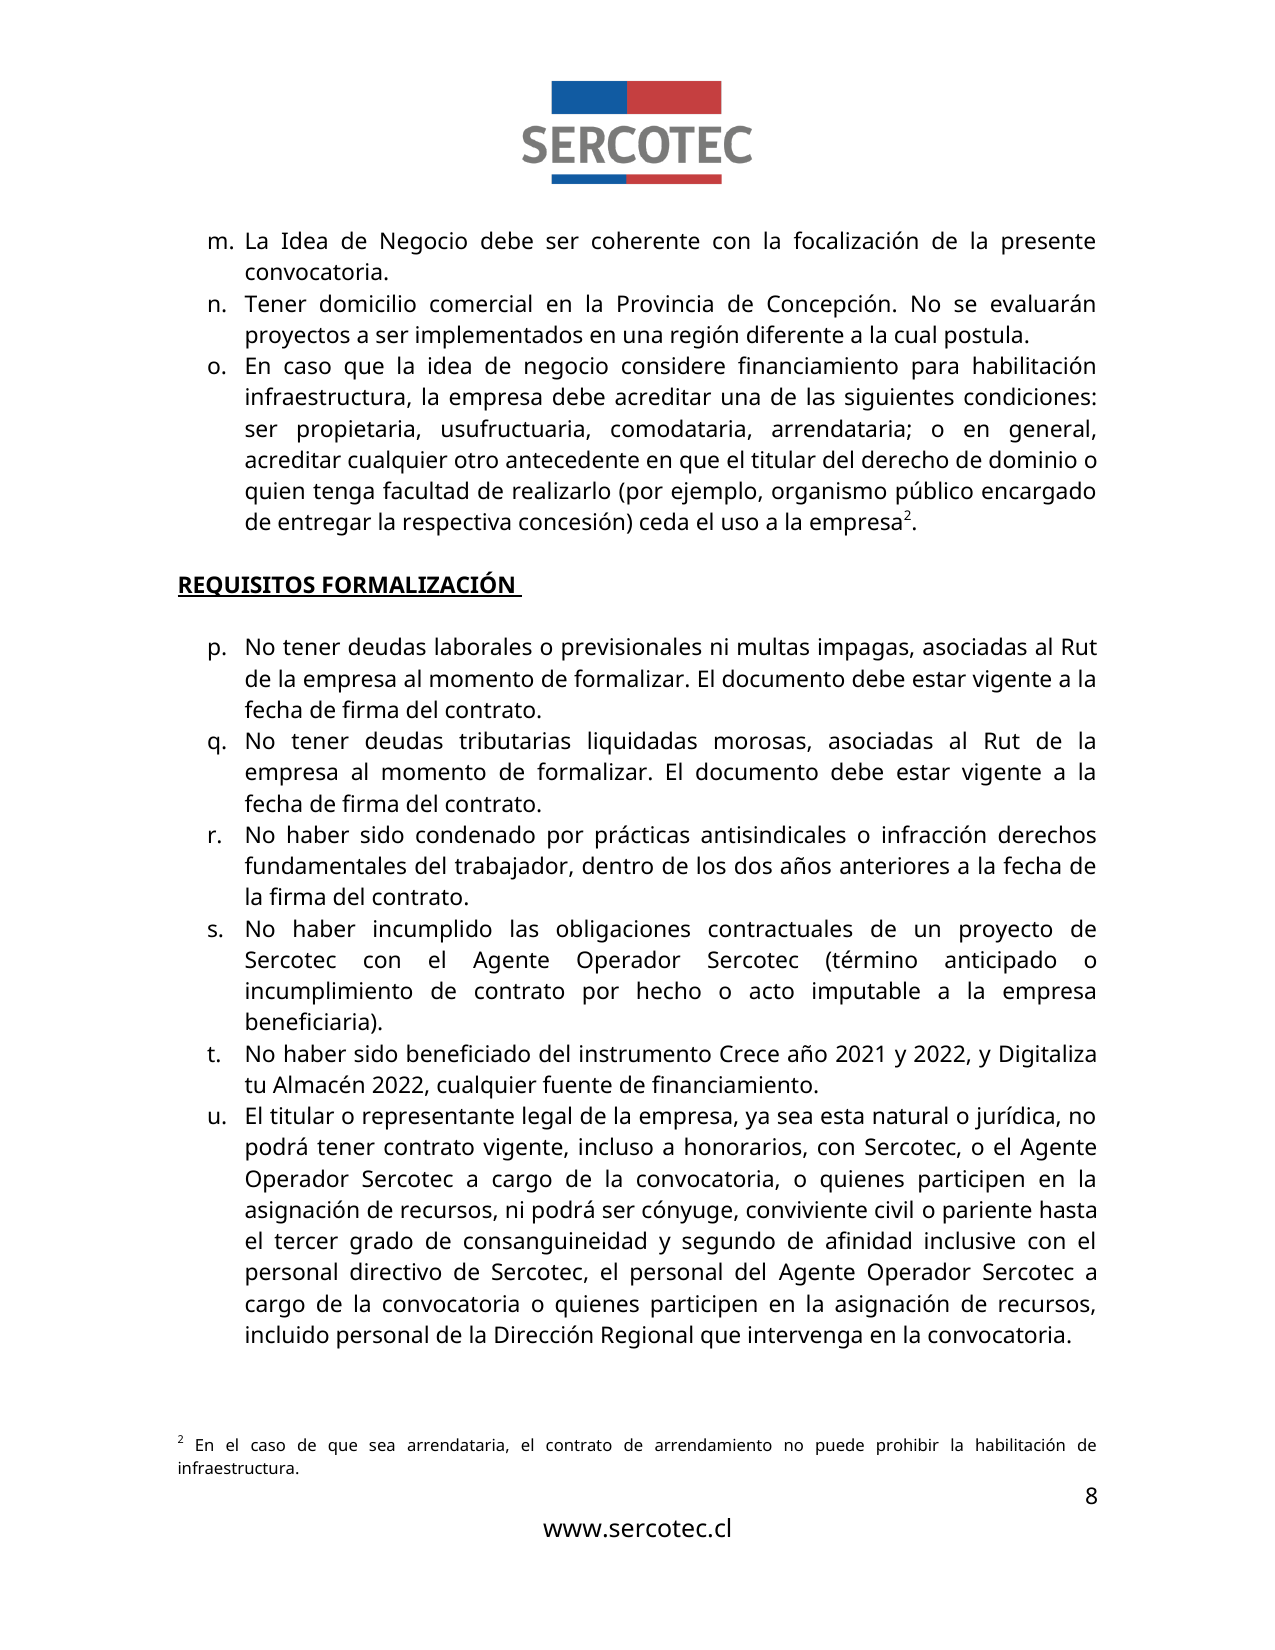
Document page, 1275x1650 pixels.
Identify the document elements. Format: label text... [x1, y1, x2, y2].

list No haber incumplido las obligaciones contractuales de un proyecto de Sercotec con el Agente Operador Sercotec (término anticipado o incumplimiento de contrato por hecho o acto imputable a la empresa beneficiaria). [207, 912, 1098, 1037]
list No tener deudas tributarias liquidadas morosas, asociadas al Rut de la empresa al momento de formalizar. El documento debe estar vigente a la fecha de firma del contrato. [207, 725, 1098, 819]
list No haber sido beneficiado del instrumento Crece año 2021 y 2022, y Digitaliza tu Almacén 2022, cualquier fuente de financiamiento. [207, 1037, 1098, 1100]
list Tener domicilio comercial en la Provincia de Concepción. No se evaluarán proyectos a ser implementados en una región diferente a la cual postula. [207, 287, 1098, 350]
list En caso que la idea de negocio considere financiamiento para habilitación infraestructura, la empresa debe acreditar una de las siguientes condiciones: ser propietaria, usufructuaria, comodataria, arrendataria; o en general, acreditar cualquier otro antecedente en que el titular del derecho de dominio o quien tenga facultad de realizarlo (por ejemplo, organismo público encargado de entregar la respectiva concesión) ceda el uso a la empresa. [207, 350, 1098, 537]
picture [512, 73, 763, 194]
list No haber sido condenado por prácticas antisindicales o infracción derechos fundamentales del trabajador, dentro de los dos años anteriores a la fecha de la firma del contrato. [207, 819, 1098, 912]
list No tener deudas laborales o previsionales ni multas impagas, asociadas al Rut de la empresa al momento de formalizar. El documento debe estar vigente a la fecha de firma del contrato. [207, 631, 1098, 725]
list El titular o representante legal de la empresa, ya sea esta natural o jurídica, no podrá tener contrato vigente, incluso a honorarios, con Sercotec, o el Agente Operador Sercotec a cargo de la convocatoria, o quienes participen en la asignación de recursos, ni podrá ser cónyuge, conviviente civil o pariente hasta el tercer grado de consanguineidad y segundo de afinidad inclusive con el personal directivo de Sercotec, el personal del Agente Operador Sercotec a cargo de la convocatoria o quienes participen en la asignación de recursos, incluido personal de la Dirección Regional que intervenga en la convocatoria. [207, 1100, 1098, 1350]
list La Idea de Negocio debe ser coherente con la focalización de la presente convocatoria. [207, 225, 1098, 287]
text REQUISITOS FORMALIZACIÓN [177, 569, 1098, 600]
